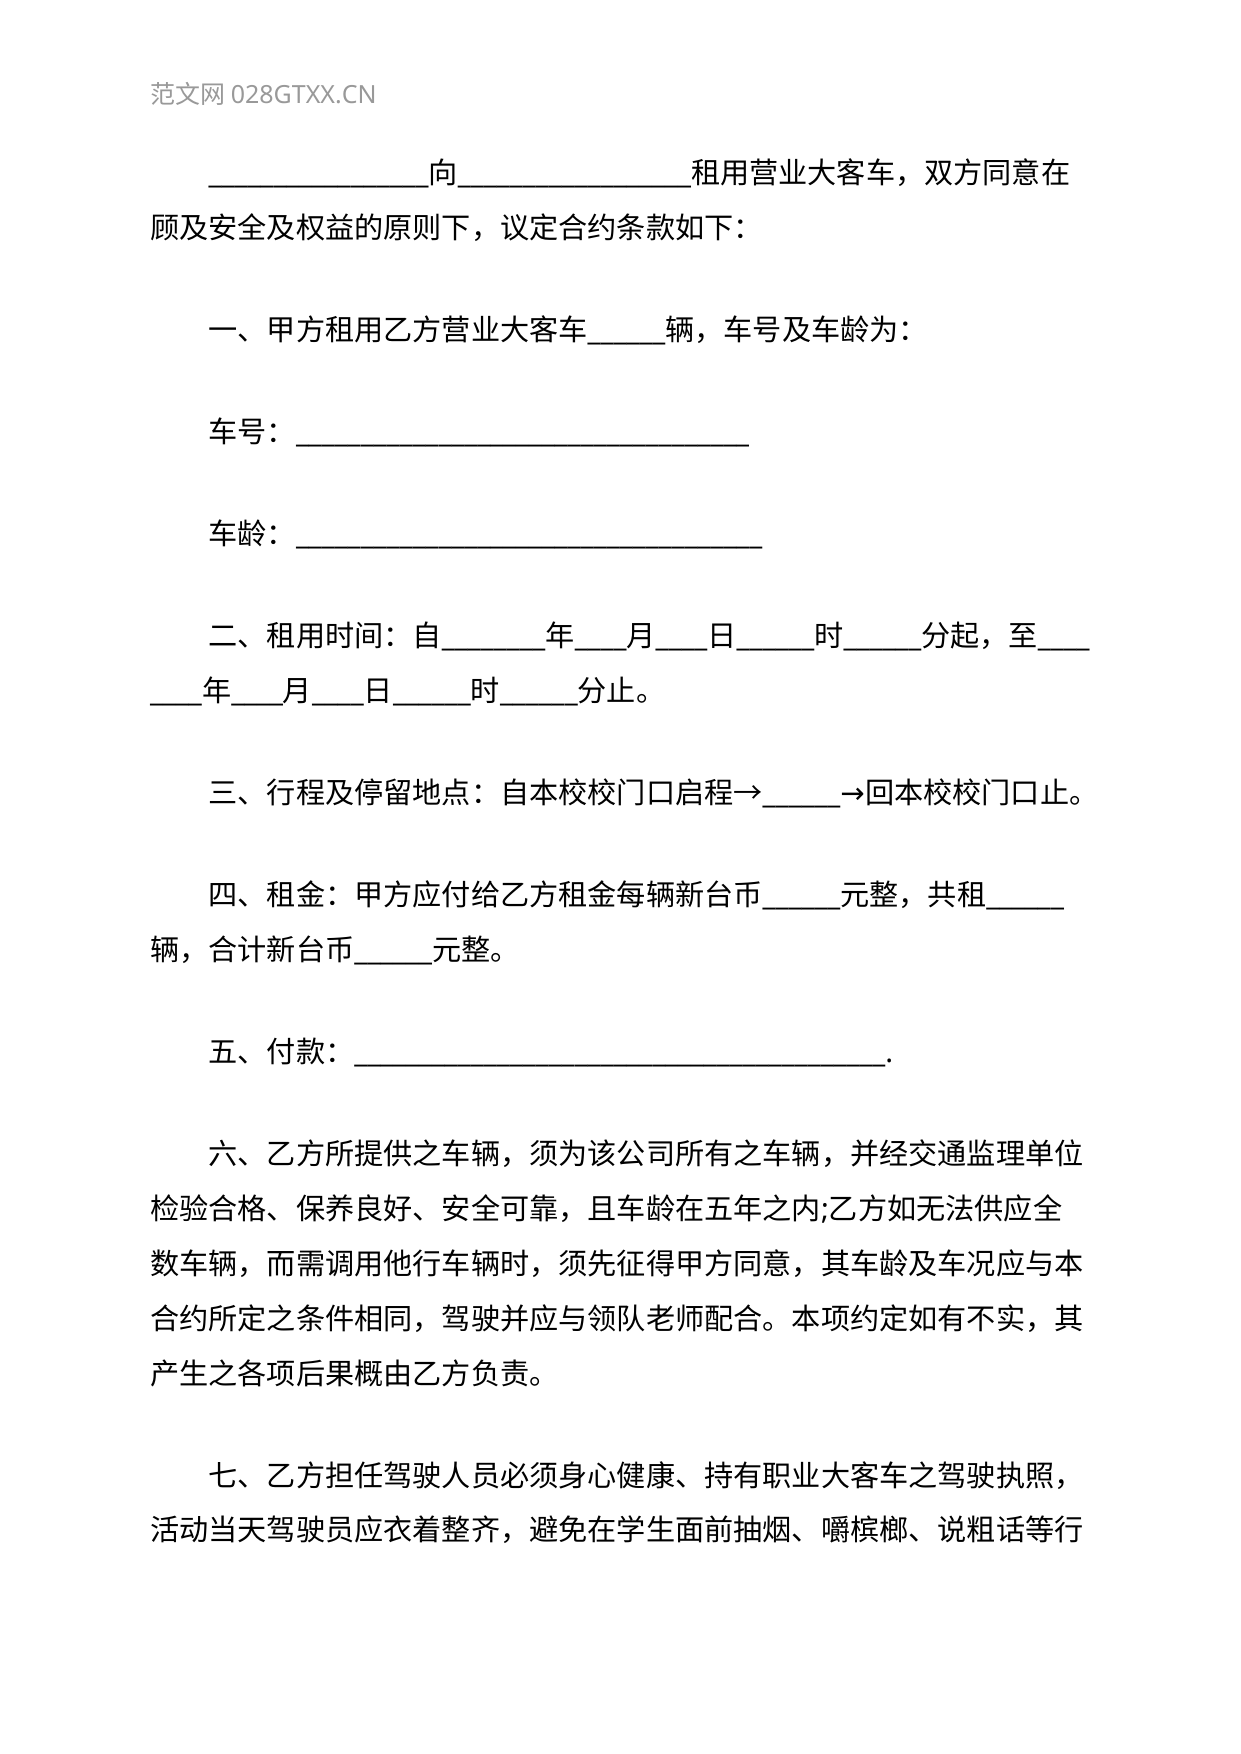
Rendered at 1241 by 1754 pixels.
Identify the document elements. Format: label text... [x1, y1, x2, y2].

text 六、乙方所提供之车辆，须为该公司所有之车辆，并经交通监理单位检验合格、保养良好、安全可靠，且车龄在五年之内;乙方如无法供应全数车辆，而需调用他行车辆时，须先征得甲方同意，其车龄及车况应与本合约所定之条件相同，驾驶并应与领队老师配合。本项约定如有不实，其产生之各项后果概由乙方负责。 [150, 1131, 1090, 1393]
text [150, 1452, 1090, 1549]
text 车号：___________________________________ [150, 409, 1090, 451]
text 一、甲方租用乙方营业大客车______辆，车号及车龄为： [150, 307, 1090, 349]
text 四、租金：甲方应付给乙方租金每辆新台币______元整，共租______辆，合计新台币______元整。 [150, 872, 1090, 969]
text 三、行程及停留地点：自本校校门口启程→______→回本校校门口止。 [150, 770, 1090, 812]
text _________________向__________________租用营业大客车，双方同意在顾及安全及权益的原则下，议定合约条款如下： [150, 150, 1090, 247]
text 车龄：____________________________________ [150, 511, 1090, 553]
text 二、租用时间：自________年____月____日______时______分起，至________年____月____日______时______分止。 [150, 613, 1090, 710]
text 五、付款：_________________________________________. [150, 1029, 1090, 1071]
